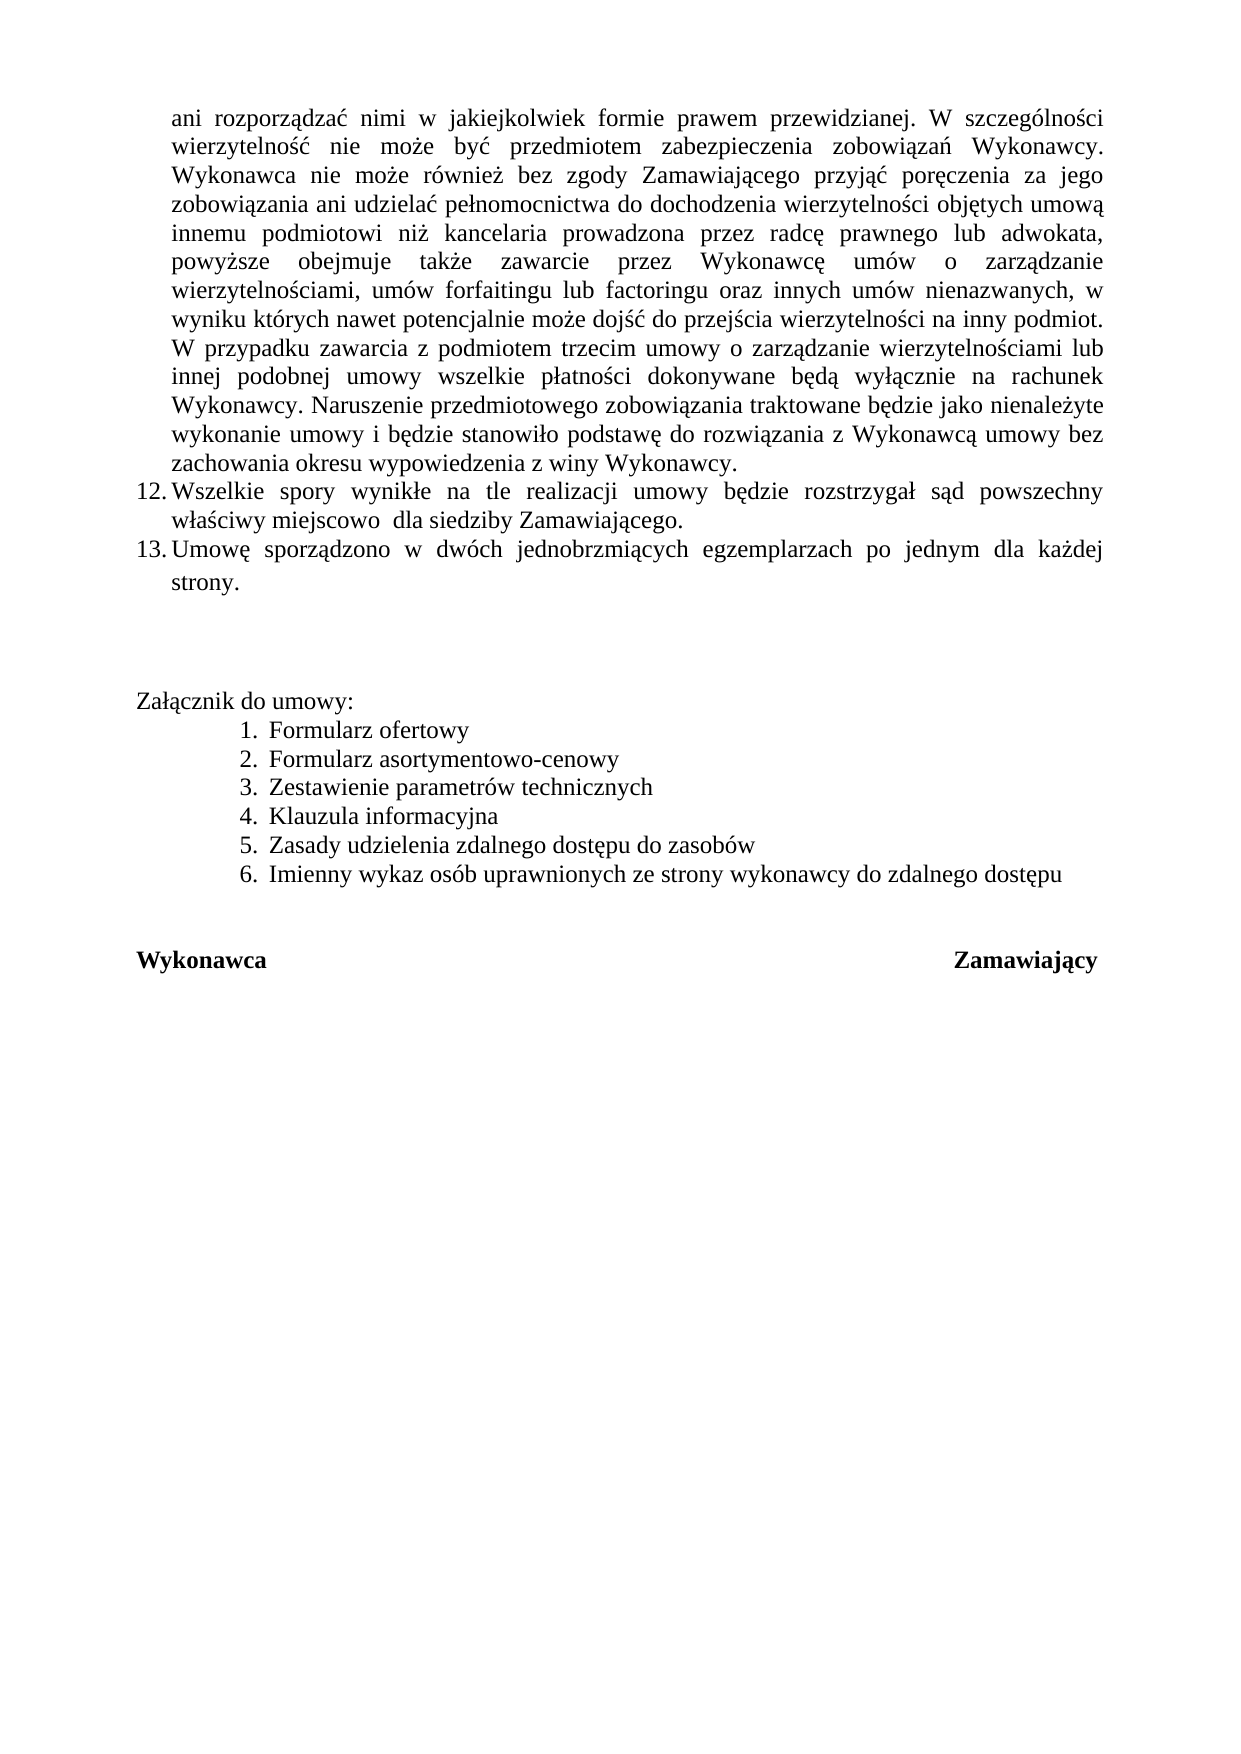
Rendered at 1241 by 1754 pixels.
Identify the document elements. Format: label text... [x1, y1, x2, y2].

list Formularz asortymentowo-cenowy [239, 744, 1104, 772]
text Załącznik do umowy: [136, 686, 1104, 715]
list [136, 103, 1104, 476]
list Zasady udzielenia zdalnego dostępu do zasobów [239, 830, 1104, 859]
text Wykonawca Zamawiający [136, 945, 1104, 974]
list Umowę sporządzono w dwóch jednobrzmiących egzemplarzach po jednym dla każdej strony. [136, 534, 1104, 596]
list Zestawienie parametrów technicznych [239, 772, 1104, 801]
list Klauzula informacyjna [239, 801, 1104, 830]
list Formularz ofertowy [239, 715, 1104, 744]
list Wszelkie spory wynikłe na tle realizacji umowy będzie rozstrzygał sąd powszechny właściwy miejscowo dla siedziby Zamawiającego. [136, 476, 1104, 534]
list Imienny wykaz osób uprawnionych ze strony wykonawcy do zdalnego dostępu [239, 859, 1104, 887]
